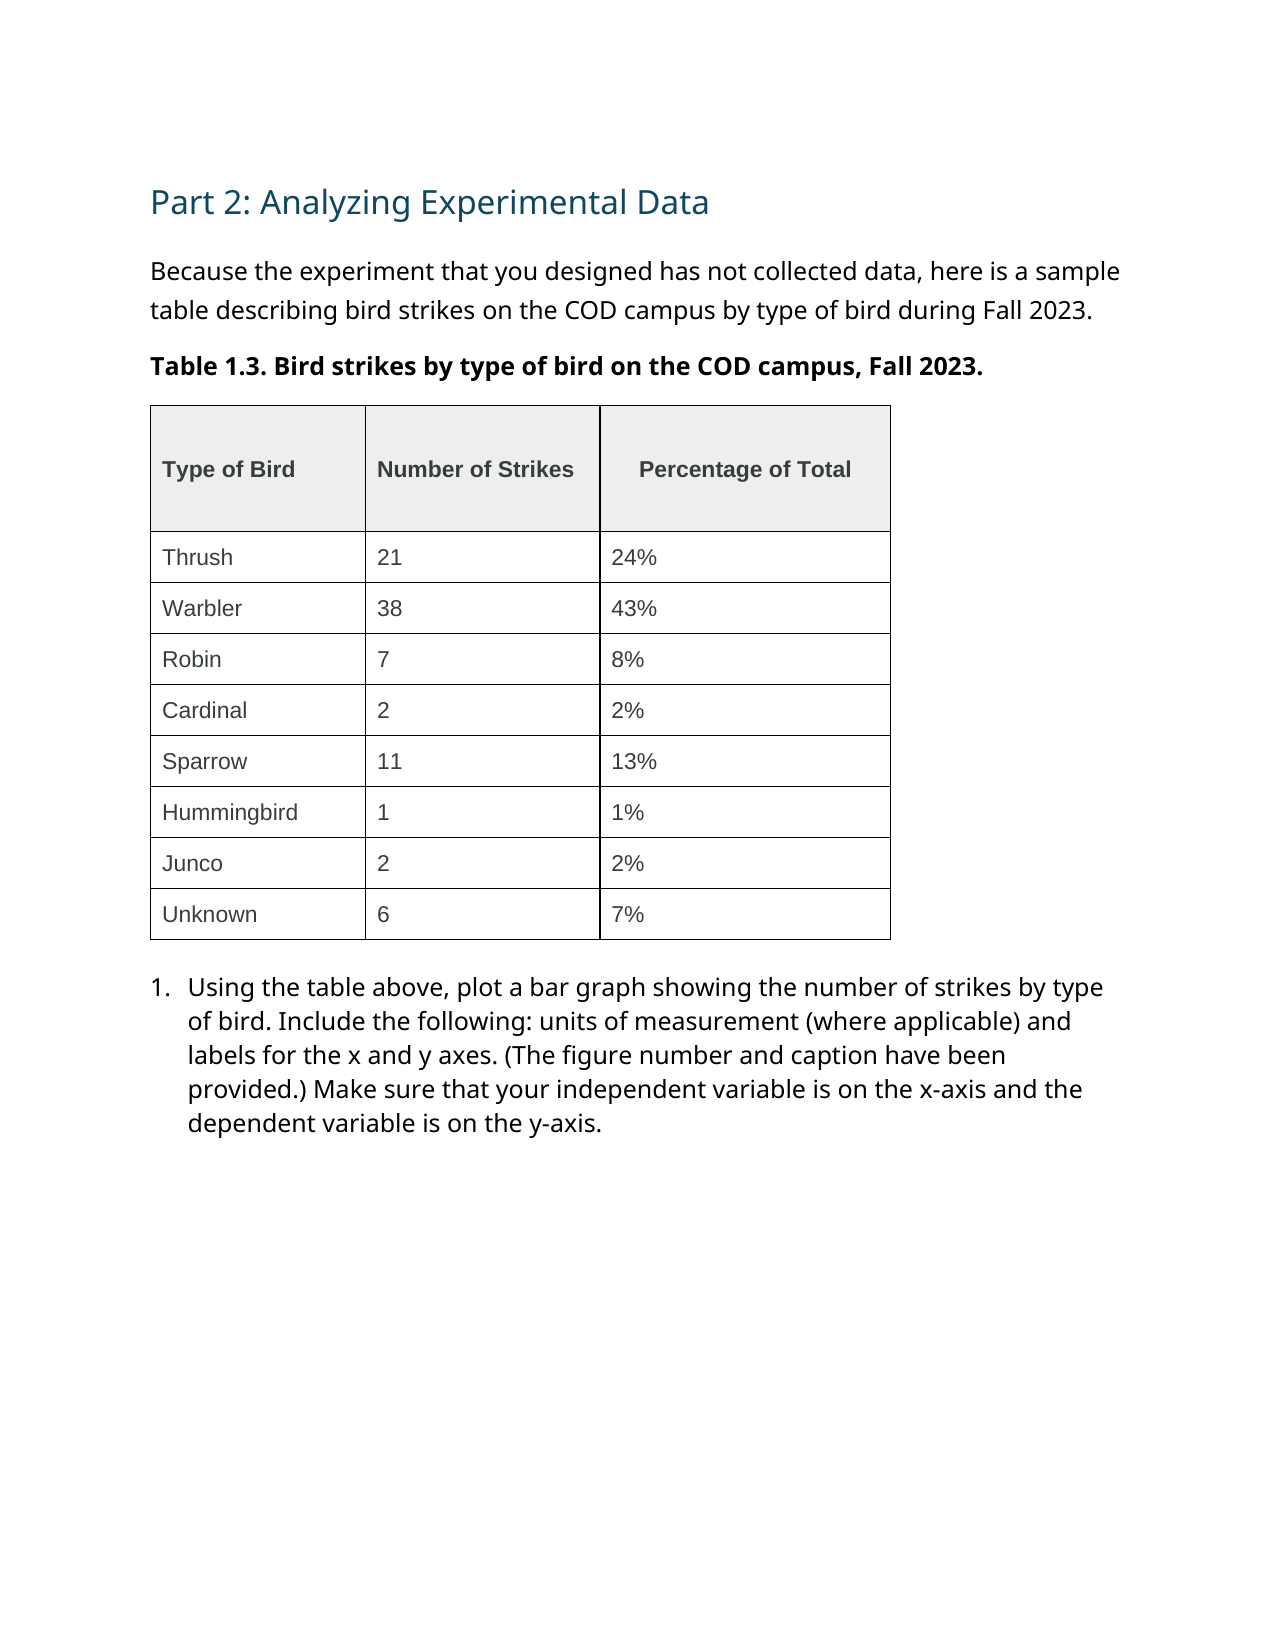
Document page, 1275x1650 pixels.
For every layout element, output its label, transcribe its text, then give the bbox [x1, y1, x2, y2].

table_cell Junco [151, 838, 365, 888]
table_cell 7% [601, 889, 890, 939]
table_cell 2 [366, 838, 599, 888]
table_header Type of Bird [151, 406, 365, 531]
text Table 1.3. Bird strikes by type of bird on the COD campus, Fall 2023. [150, 349, 1125, 383]
table_header Number of Strikes [366, 406, 599, 531]
list Using the table above, plot a bar graph showing the number of strikes by type of bird. Include the following: units of measurement (where applicable) and labels for the x and y axes. (The figure number and caption have been provided.) Make sure that your independent variable is on the x-axis and the dependent variable is on the y-axis. [150, 969, 1125, 1139]
table_cell Warbler [151, 583, 365, 633]
table_cell Thrush [151, 532, 365, 582]
table_cell 2 [366, 685, 599, 735]
table_cell 38 [366, 583, 599, 633]
table_cell 2% [601, 685, 890, 735]
table_cell 1% [601, 787, 890, 837]
table_cell Unknown [151, 889, 365, 939]
table_cell 24% [601, 532, 890, 582]
table_cell 2% [601, 838, 890, 888]
table_cell 1 [366, 787, 599, 837]
table_cell 7 [366, 634, 599, 684]
table_cell 8% [601, 634, 890, 684]
text Part 2: Analyzing Experimental Data [150, 179, 1125, 224]
table_cell 11 [366, 736, 599, 786]
table_cell 13% [601, 736, 890, 786]
text Because the experiment that you designed has not collected data, here is a sample table describing bird strikes on the COD campus by type of bird during Fall 2023. [150, 254, 1125, 327]
table_cell 21 [366, 532, 599, 582]
table_cell Cardinal [151, 685, 365, 735]
table_cell 6 [366, 889, 599, 939]
table_cell Sparrow [151, 736, 365, 786]
table_cell Hummingbird [151, 787, 365, 837]
table_header Percentage of Total [601, 406, 890, 531]
table_cell Robin [151, 634, 365, 684]
table_cell 43% [601, 583, 890, 633]
